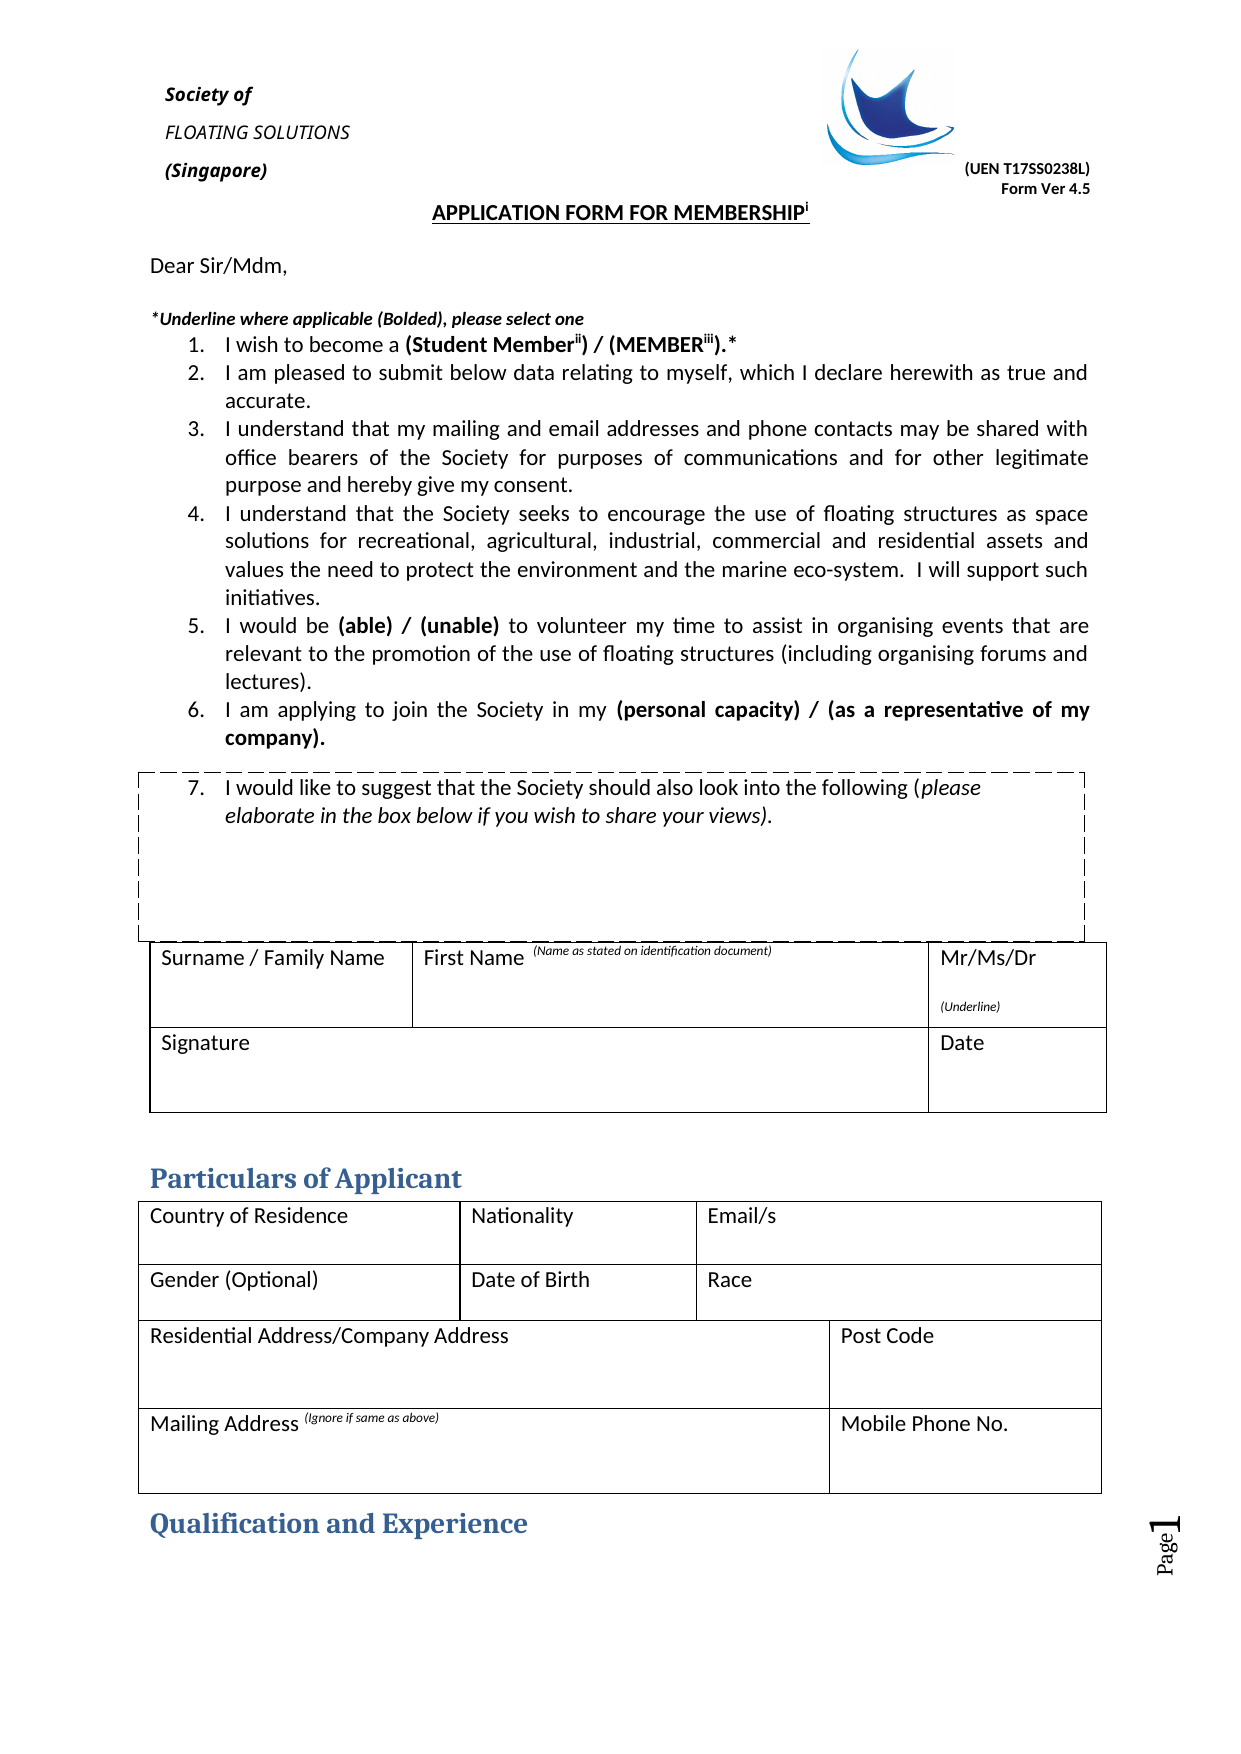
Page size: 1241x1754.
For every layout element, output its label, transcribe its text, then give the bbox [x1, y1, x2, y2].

list I would be (able) / (unable) to volunteer my time to assist in organising events that are relevant to the promotion of the use of floating structures (including organising forums and lectures). [187, 611, 1090, 695]
list I understand that the Society seeks to encourage the use of floating structures as space solutions for recreational, agricultural, industrial, commercial and residential assets and values the need to protect the environment and the marine eco-system. I will support such initiatives. [187, 499, 1090, 611]
table_header Mr/Ms/Dr (Underline) [929, 943, 1106, 1027]
table_header I would like to suggest that the Society should also look into the following (please elaborate in the box below if you wish to share your views). [139, 772, 1085, 941]
list I am applying to join the Society in my (personal capacity) / (as a representative of my company). [187, 695, 1090, 751]
table_cell Mailing Address (Ignore if same as above) [139, 1409, 829, 1493]
table_cell Post Code [830, 1321, 1101, 1408]
table_cell Residential Address/Company Address [139, 1321, 829, 1408]
table_cell Date of Birth [461, 1265, 696, 1320]
list I wish to become a (Student Member) / (MEMBER).* [187, 331, 1090, 358]
table_header Surname / Family Name [151, 943, 412, 1027]
table_cell Mobile Phone No. [830, 1409, 1101, 1493]
subtitle Qualification and Experience [150, 1507, 1090, 1540]
table_cell Date [929, 1028, 1106, 1112]
text *Underline where applicable (Bolded), please select one [150, 308, 1090, 331]
table_header Email/s [697, 1202, 1101, 1264]
subtitle Particulars of Applicant [150, 1162, 1090, 1196]
text APPLICATION FORM FOR MEMBERSHIP [150, 198, 1090, 227]
list I am pleased to submit below data relating to myself, which I declare herewith as true and accurate. [187, 358, 1090, 414]
text Dear Sir/Mdm, [150, 252, 1090, 279]
picture [823, 49, 954, 165]
table_cell Signature [151, 1028, 928, 1112]
table_header Nationality [461, 1202, 696, 1264]
table_cell Gender (Optional) [139, 1265, 459, 1320]
table_cell Race [697, 1265, 1101, 1320]
table_header First Name (Name as stated on identification document) [413, 943, 928, 1027]
table_header Country of Residence [139, 1202, 459, 1264]
list I understand that my mailing and email addresses and phone contacts may be shared with office bearers of the Society for purposes of communications and for other legitimate purpose and hereby give my consent. [187, 414, 1090, 499]
